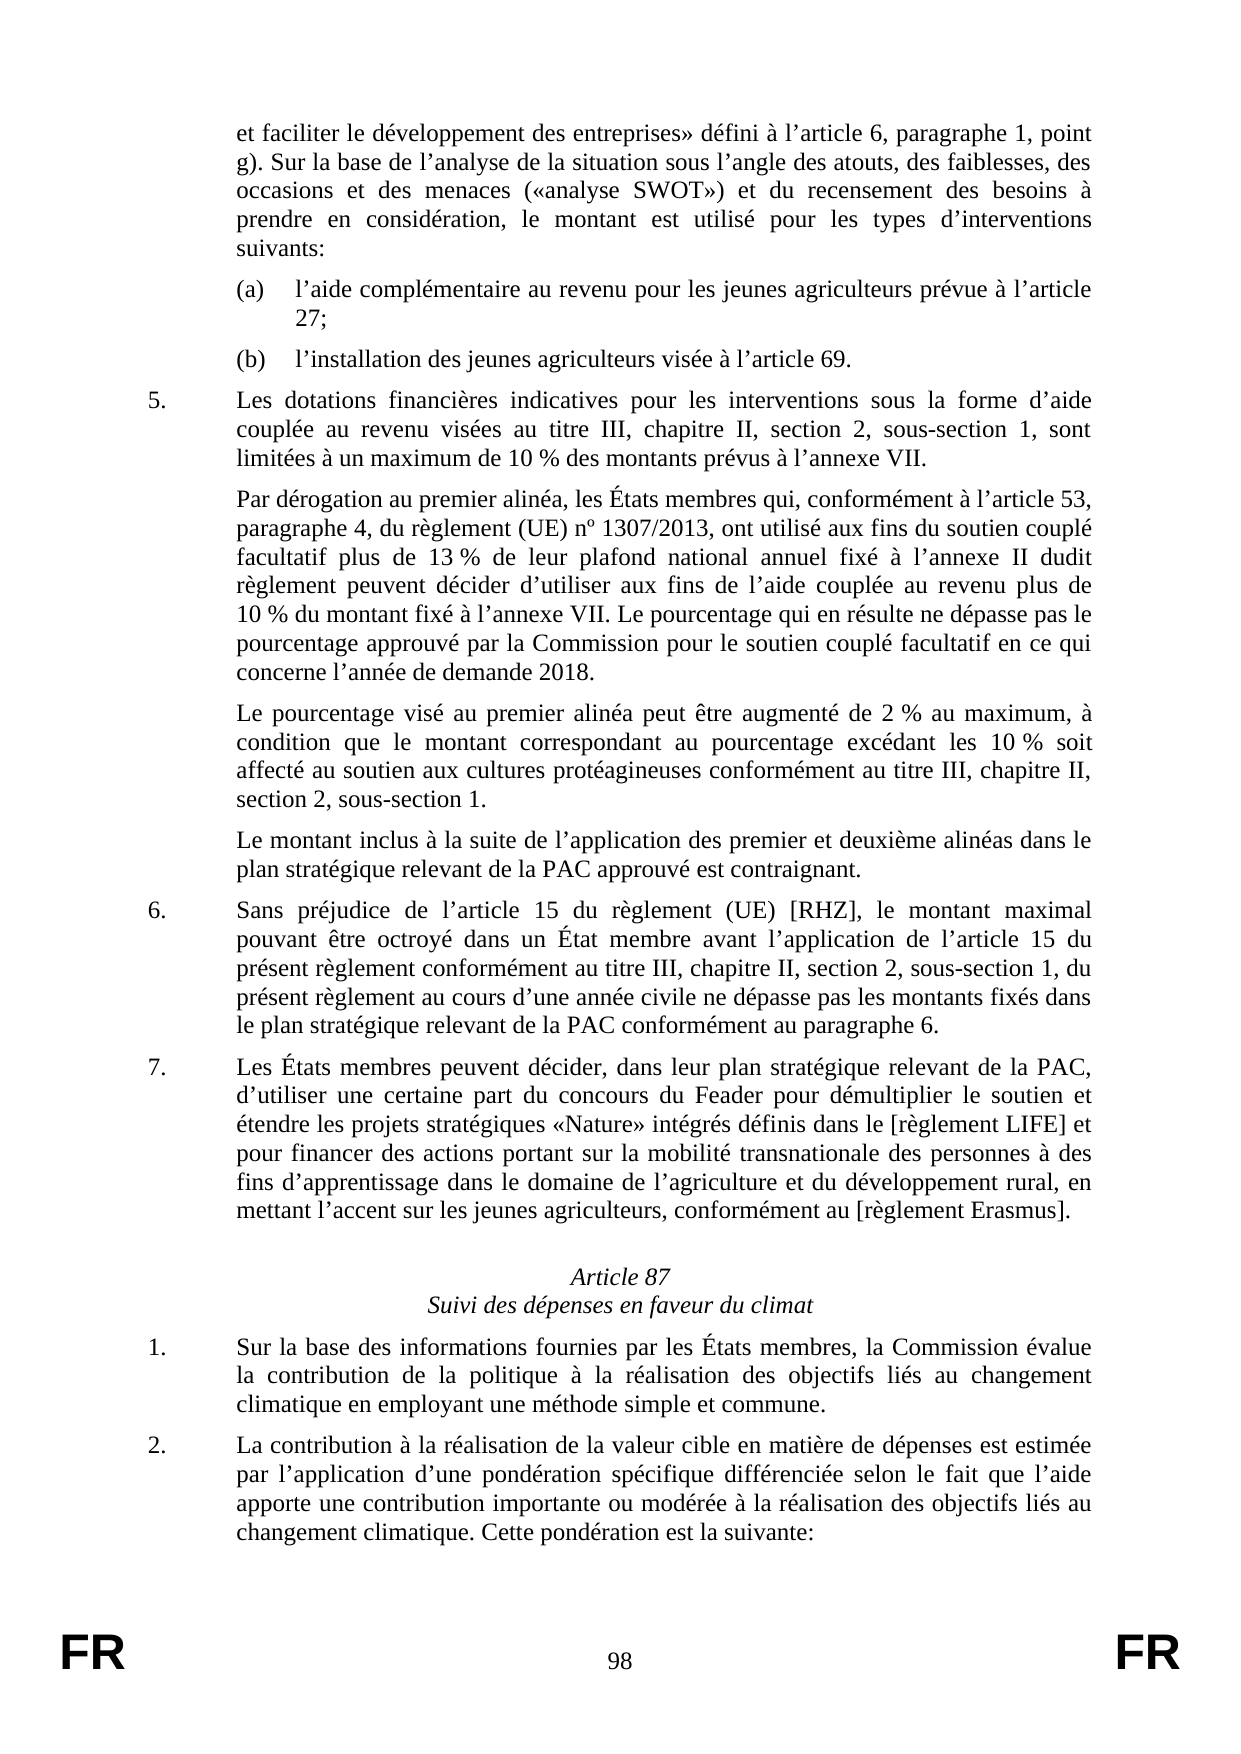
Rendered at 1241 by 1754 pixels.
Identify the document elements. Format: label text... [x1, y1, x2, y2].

text 1. Sur la base des informations fournies par les États membres, la Commission évalue la contribution de la politique à la réalisation des objectifs liés au changement climatique en employant une méthode simple et commune. [148, 1332, 1093, 1418]
text 2. La contribution à la réalisation de la valeur cible en matière de dépenses est estimée par l’application d’une pondération spécifique différenciée selon le fait que l’aide apporte une contribution importante ou modérée à la réalisation des objectifs liés au changement climatique. Cette pondération est la suivante: [148, 1431, 1093, 1546]
text 5. Les dotations financières indicatives pour les interventions sous la forme d’aide couplée au revenu visées au titre III, chapitre II, section 2, sous-section 1, sont limitées à un maximum de 10 % des montants prévus à l’annexe VII. [148, 386, 1093, 472]
list l’installation des jeunes agriculteurs visée à l’article 69. [236, 344, 1093, 373]
text 6. Sans préjudice de l’article 15 du règlement (UE) [RHZ], le montant maximal pouvant être octroyé dans un État membre avant l’application de l’article 15 du présent règlement conformément au titre III, chapitre II, section 2, sous-section 1, du présent règlement au cours d’une année civile ne dépasse pas les montants fixés dans le plan stratégique relevant de la PAC conformément au paragraphe 6. [148, 896, 1093, 1039]
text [148, 118, 1093, 262]
text 7. Les États membres peuvent décider, dans leur plan stratégique relevant de la PAC, d’utiliser une certaine part du concours du Feader pour démultiplier le soutien et étendre les projets stratégiques «Nature» intégrés définis dans le [règlement LIFE] et pour financer des actions portant sur la mobilité transnationale des personnes à des fins d’apprentissage dans le domaine de l’agriculture et du développement rural, en mettant l’accent sur les jeunes agriculteurs, conformément au [règlement Erasmus]. [148, 1052, 1093, 1224]
text Le pourcentage visé au premier alinéa peut être augmenté de 2 % au maximum, à condition que le montant correspondant au pourcentage excédant les 10 % soit affecté au soutien aux cultures protéagineuses conformément au titre III, chapitre II, section 2, sous-section 1. [236, 698, 1093, 813]
list l’aide complémentaire au revenu pour les jeunes agriculteurs prévue à l’article 27; [236, 274, 1093, 332]
text Par dérogation au premier alinéa, les États membres qui, conformément à l’article 53, paragraphe 4, du règlement (UE) nº 1307/2013, ont utilisé aux fins du soutien couplé facultatif plus de 13 % de leur plafond national annuel fixé à l’annexe II dudit règlement peuvent décider d’utiliser aux fins de l’aide couplée au revenu plus de 10 % du montant fixé à l’annexe VII. Le pourcentage qui en résulte ne dépasse pas le pourcentage approuvé par la Commission pour le soutien couplé facultatif en ce qui concerne l’année de demande 2018. [236, 484, 1093, 686]
text Article 87 Suivi des dépenses en faveur du climat [148, 1262, 1093, 1319]
text Le montant inclus à la suite de l’application des premier et deuxième alinéas dans le plan stratégique relevant de la PAC approuvé est contraignant. [236, 826, 1093, 883]
